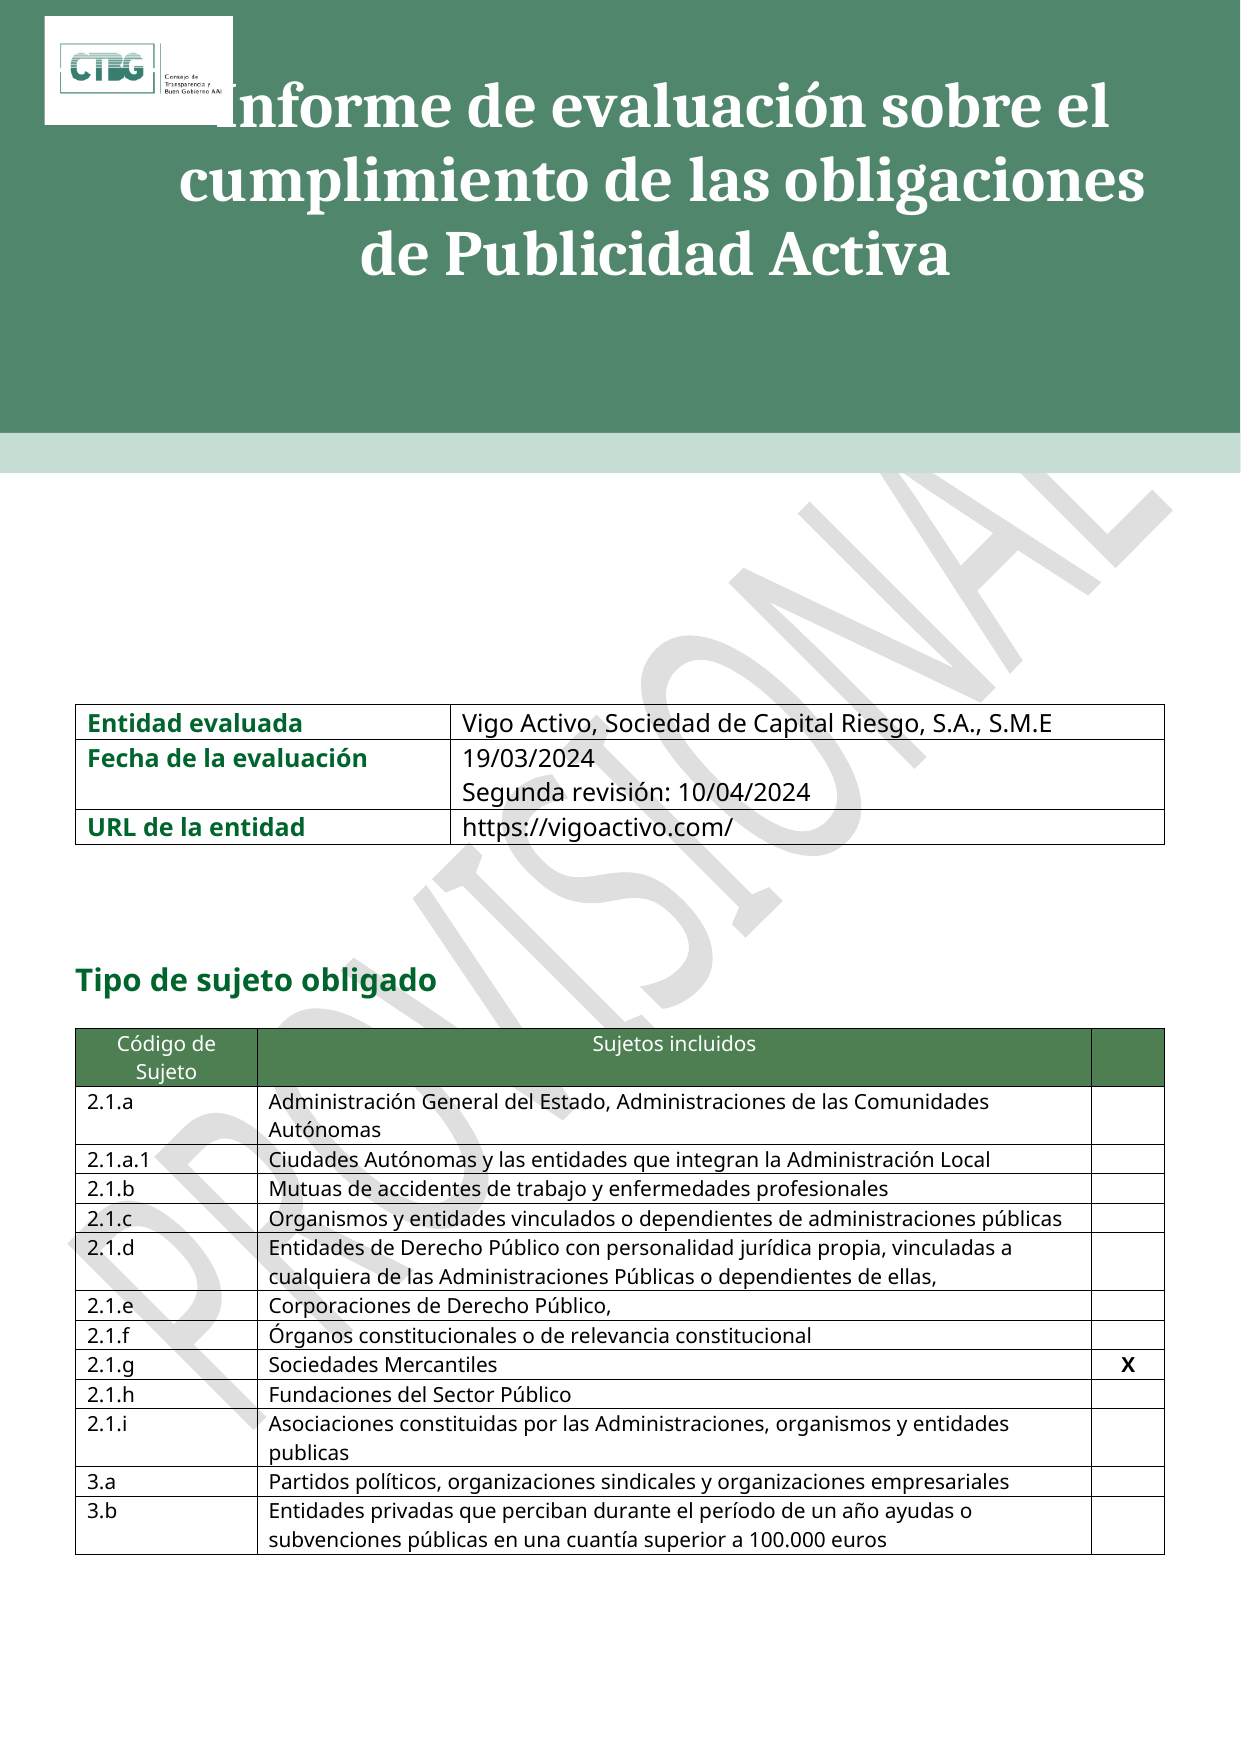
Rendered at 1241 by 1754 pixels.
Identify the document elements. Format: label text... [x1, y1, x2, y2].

table_cell [1092, 1497, 1164, 1553]
table_cell 2.1.g [76, 1350, 257, 1379]
table_header Código de Sujeto [76, 1029, 257, 1086]
table_cell 2.1.h [76, 1380, 257, 1408]
table_cell [1092, 1467, 1164, 1496]
table_header Vigo Activo, Sociedad de Capital Riesgo, S.A., S.M.E [451, 705, 1164, 739]
table_header Sujetos incluidos [258, 1029, 1091, 1086]
table_cell [1092, 1204, 1164, 1232]
table_cell [1092, 1380, 1164, 1408]
picture [44, 16, 233, 125]
table_cell Fundaciones del Sector Público [258, 1380, 1091, 1408]
table_cell Ciudades Autónomas y las entidades que integran la Administración Local [258, 1145, 1091, 1173]
table_cell 2.1.d [76, 1233, 257, 1290]
table_header Entidad evaluada [76, 705, 450, 739]
table_cell [1092, 1174, 1164, 1203]
table_cell 2.1.e [76, 1291, 257, 1320]
table_cell X [1092, 1350, 1164, 1379]
table_cell 2.1.b [76, 1174, 257, 1203]
table_cell Administración General del Estado, Administraciones de las Comunidades Autónomas [258, 1087, 1091, 1144]
table_cell Fecha de la evaluación [76, 740, 450, 808]
table_cell https://vigoactivo.com/ [451, 810, 1164, 844]
table_cell Sociedades Mercantiles [258, 1350, 1091, 1379]
table_cell [1092, 1291, 1164, 1320]
table_cell Corporaciones de Derecho Público, [258, 1291, 1091, 1320]
table_cell 2.1.a.1 [76, 1145, 257, 1173]
table_cell [1092, 1409, 1164, 1466]
table_cell 3.b [76, 1497, 257, 1553]
table_cell URL de la entidad [76, 810, 450, 844]
table_cell [1092, 1233, 1164, 1290]
text Tipo de sujeto obligado [75, 958, 1165, 1001]
table_cell [1092, 1087, 1164, 1144]
table_cell 2.1.c [76, 1204, 257, 1232]
table_cell Entidades de Derecho Público con personalidad jurídica propia, vinculadas a cualquiera de las Administraciones Públicas o dependientes de ellas, [258, 1233, 1091, 1290]
table_cell 2.1.a [76, 1087, 257, 1144]
table_cell Entidades privadas que perciban durante el período de un año ayudas o subvenciones públicas en una cuantía superior a 100.000 euros [258, 1497, 1091, 1553]
table_cell Asociaciones constituidas por las Administraciones, organismos y entidades publicas [258, 1409, 1091, 1466]
table_header [1092, 1029, 1164, 1086]
table_cell Mutuas de accidentes de trabajo y enfermedades profesionales [258, 1174, 1091, 1203]
table_cell Órganos constitucionales o de relevancia constitucional [258, 1321, 1091, 1349]
table_cell [1092, 1145, 1164, 1173]
table_cell 19/03/2024 Segunda revisión: 10/04/2024 [451, 740, 1164, 808]
table_cell 2.1.i [76, 1409, 257, 1466]
table_cell 3.a [76, 1467, 257, 1496]
table_cell [1092, 1321, 1164, 1349]
table_cell 2.1.f [76, 1321, 257, 1349]
table_cell Partidos políticos, organizaciones sindicales y organizaciones empresariales [258, 1467, 1091, 1496]
table_cell Organismos y entidades vinculados o dependientes de administraciones públicas [258, 1204, 1091, 1232]
